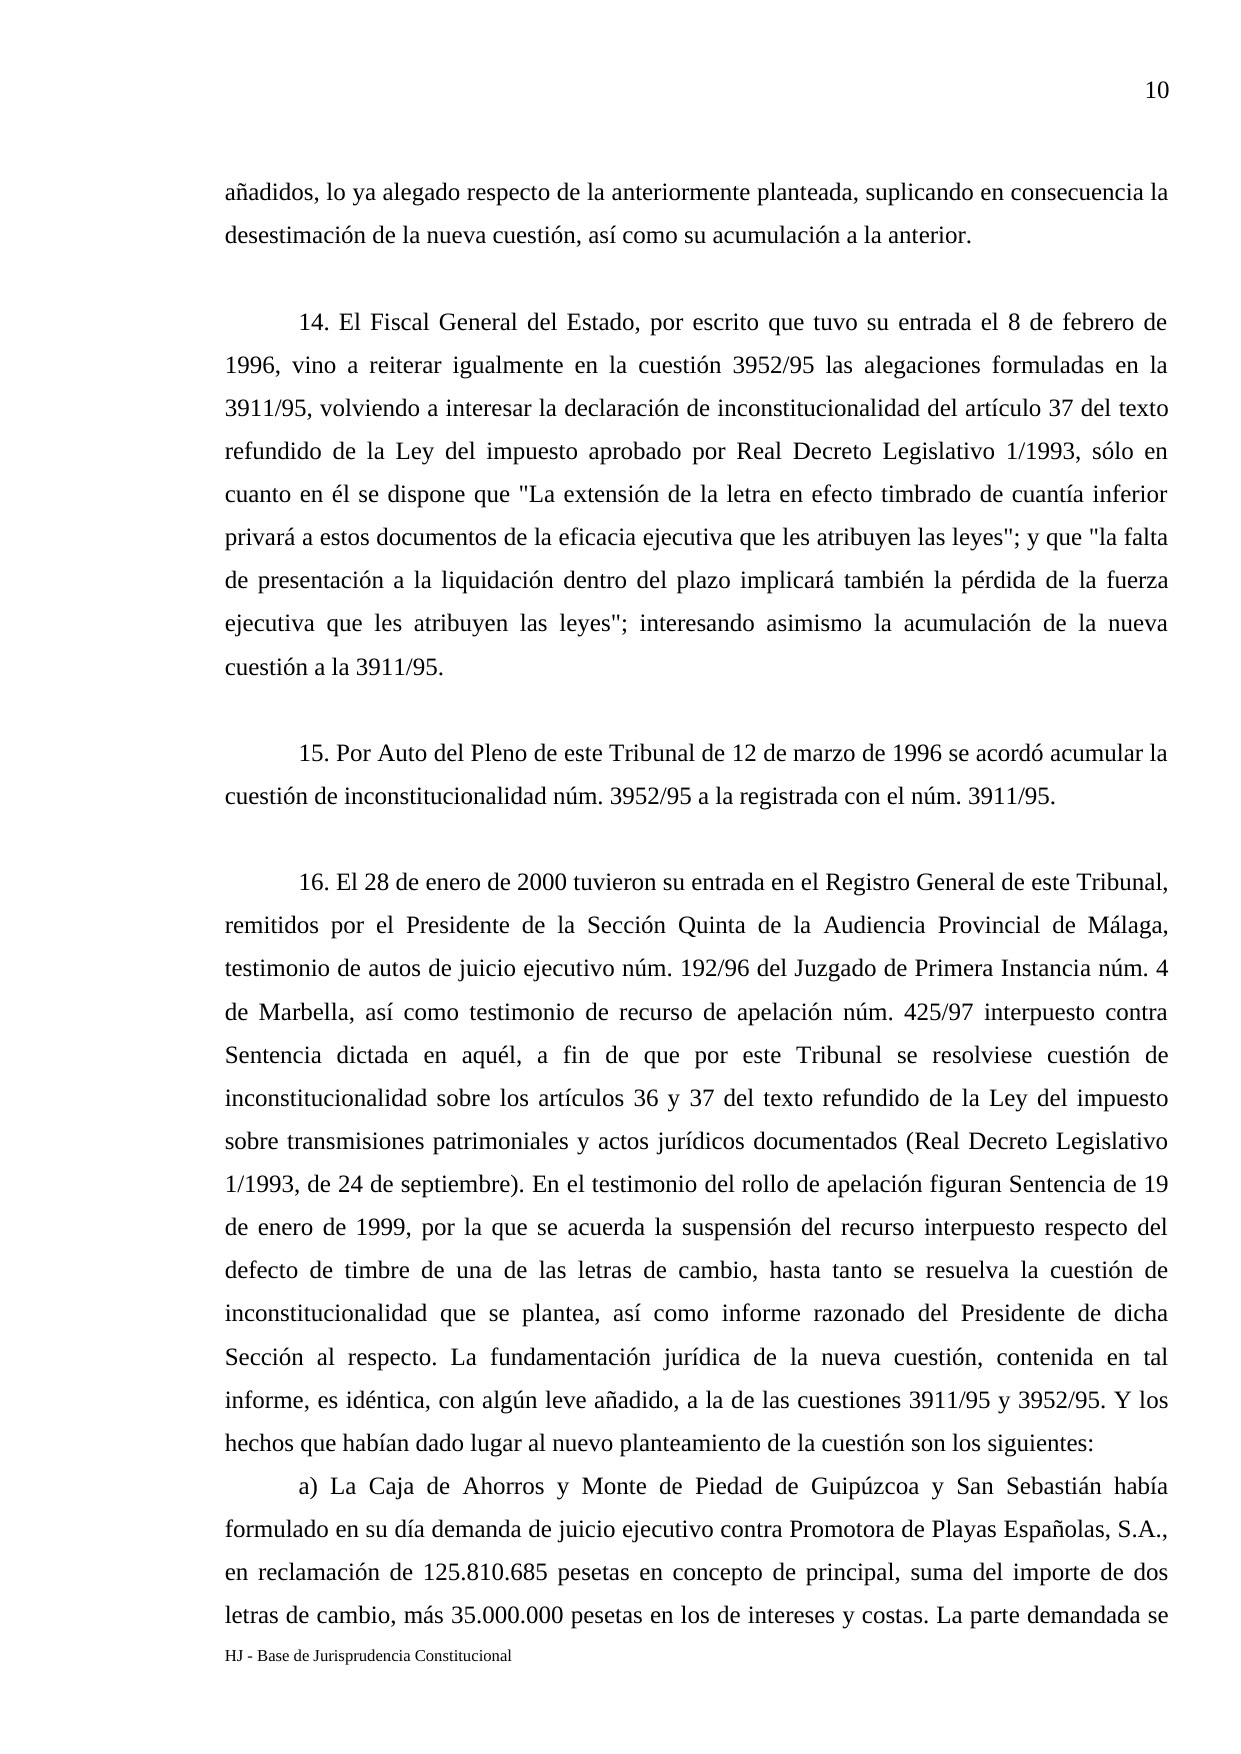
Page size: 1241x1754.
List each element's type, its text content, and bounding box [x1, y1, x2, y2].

text 14. El Fiscal General del Estado, por escrito que tuvo su entrada el 8 de febrero de 1996, vino a reiterar igualmente en la cuestión 3952/95 las alegaciones formuladas en la 3911/95, volviendo a interesar la declaración de inconstitucionalidad del artículo 37 del texto refundido de la Ley del impuesto aprobado por Real Decreto Legislativo 1/1993, sólo en cuanto en él se dispone que "La extensión de la letra en efecto timbrado de cuantía inferior privará a estos documentos de la eficacia ejecutiva que les atribuyen las leyes"; y que "la falta de presentación a la liquidación dentro del plazo implicará también la pérdida de la fuerza ejecutiva que les atribuyen las leyes"; interesando asimismo la acumulación de la nueva cuestión a la 3911/95. [224, 307, 1169, 680]
text 15. Por Auto del Pleno de este Tribunal de 12 de marzo de 1996 se acordó acumular la cuestión de inconstitucionalidad núm. 3952/95 a la registrada con el núm. 3911/95. [224, 738, 1169, 810]
text 16. El 28 de enero de 2000 tuvieron su entrada en el Registro General de este Tribunal, remitidos por el Presidente de la Sección Quinta de la Audiencia Provincial de Málaga, testimonio de autos de juicio ejecutivo núm. 192/96 del Juzgado de Primera Instancia núm. 4 de Marbella, así como testimonio de recurso de apelación núm. 425/97 interpuesto contra Sentencia dictada en aquél, a fin de que por este Tribunal se resolviese cuestión de inconstitucionalidad sobre los artículos 36 y 37 del texto refundido de la Ley del impuesto sobre transmisiones patrimoniales y actos jurídicos documentados (Real Decreto Legislativo 1/1993, de 24 de septiembre). En el testimonio del rollo de apelación figuran Sentencia de 19 de enero de 1999, por la que se acuerda la suspensión del recurso interpuesto respecto del defecto de timbre de una de las letras de cambio, hasta tanto se resuelva la cuestión de inconstitucionalidad que se plantea, así como informe razonado del Presidente de dicha Sección al respecto. La fundamentación jurídica de la nueva cuestión, contenida en tal informe, es idéntica, con algún leve añadido, a la de las cuestiones 3911/95 y 3952/95. Y los hechos que habían dado lugar al nuevo planteamiento de la cuestión son los siguientes: [224, 867, 1169, 1457]
